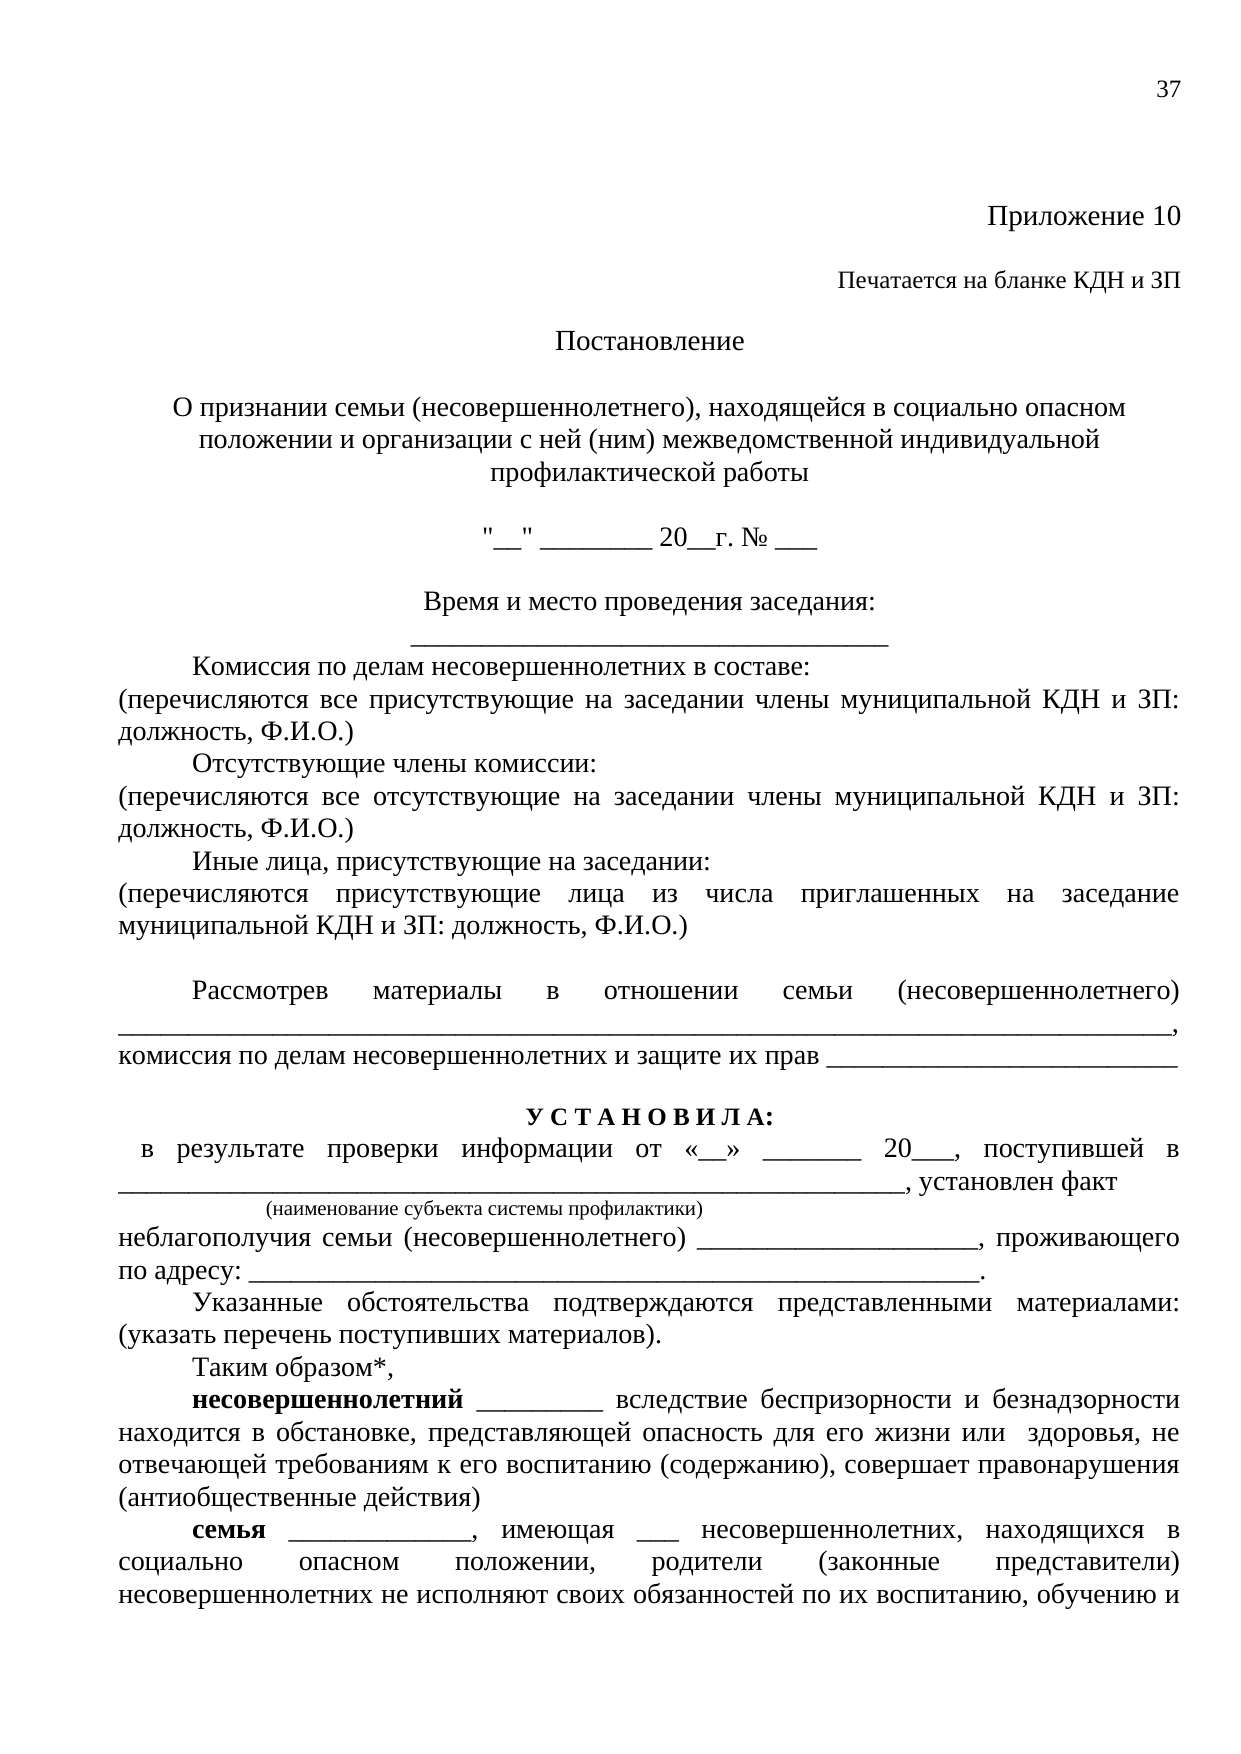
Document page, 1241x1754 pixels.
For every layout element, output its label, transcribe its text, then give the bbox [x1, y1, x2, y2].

text Приложение 10 [118, 198, 1181, 232]
text (перечисляются присутствующие лица из числа приглашенных на заседание муниципальной КДН и ЗП: должность, Ф.И.О.) [118, 876, 1181, 941]
text Печатается на бланке КДН и ЗП [118, 266, 1181, 294]
text Комиссия по делам несовершеннолетних в составе: [118, 649, 1181, 682]
text несовершеннолетний _________ вследствие беспризорности и безнадзорности находится в обстановке, представляющей опасность для его жизни или здоровья, не отвечающей требованиям к его воспитанию (содержанию), совершает правонарушения (антиобщественные действия) [118, 1382, 1181, 1512]
text Рассмотрев материалы в отношении семьи (несовершеннолетнего) ___________________________________________________________________________, [118, 973, 1181, 1038]
text комиссия по делам несовершеннолетних и защите их прав _________________________ [118, 1038, 1181, 1070]
text Таким образом*, [118, 1350, 1181, 1382]
text неблагополучия семьи (несовершеннолетнего) ____________________, проживающего по адресу: ____________________________________________________. [118, 1220, 1181, 1285]
text (наименование субъекта системы профилактики) [266, 1196, 1181, 1220]
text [118, 1512, 1181, 1609]
text Время и место проведения заседания: [118, 584, 1181, 617]
text У С Т А Н О В И Л А: [118, 1099, 1181, 1132]
text О признании семьи (несовершеннолетнего), находящейся в социально опасном положении и организации с ней (ним) межведомственной индивидуальной профилактической работы [118, 390, 1181, 487]
text __________________________________ [118, 617, 1181, 649]
text Указанные обстоятельства подтверждаются представленными материалами: (указать перечень поступивших материалов). [118, 1285, 1181, 1350]
text Отсутствующие члены комиссии: [118, 746, 1181, 779]
text Постановление [118, 323, 1181, 357]
text в результате проверки информации от «__» _______ 20___, поступившей в ________________________________________________________, установлен факт [118, 1132, 1181, 1196]
text "__" ________ 20__г. № ___ [118, 520, 1181, 552]
text (перечисляются все отсутствующие на заседании члены муниципальной КДН и ЗП: должность, Ф.И.О.) [118, 779, 1181, 844]
text (перечисляются все присутствующие на заседании члены муниципальной КДН и ЗП: должность, Ф.И.О.) [118, 682, 1181, 746]
text Иные лица, присутствующие на заседании: [118, 844, 1181, 876]
